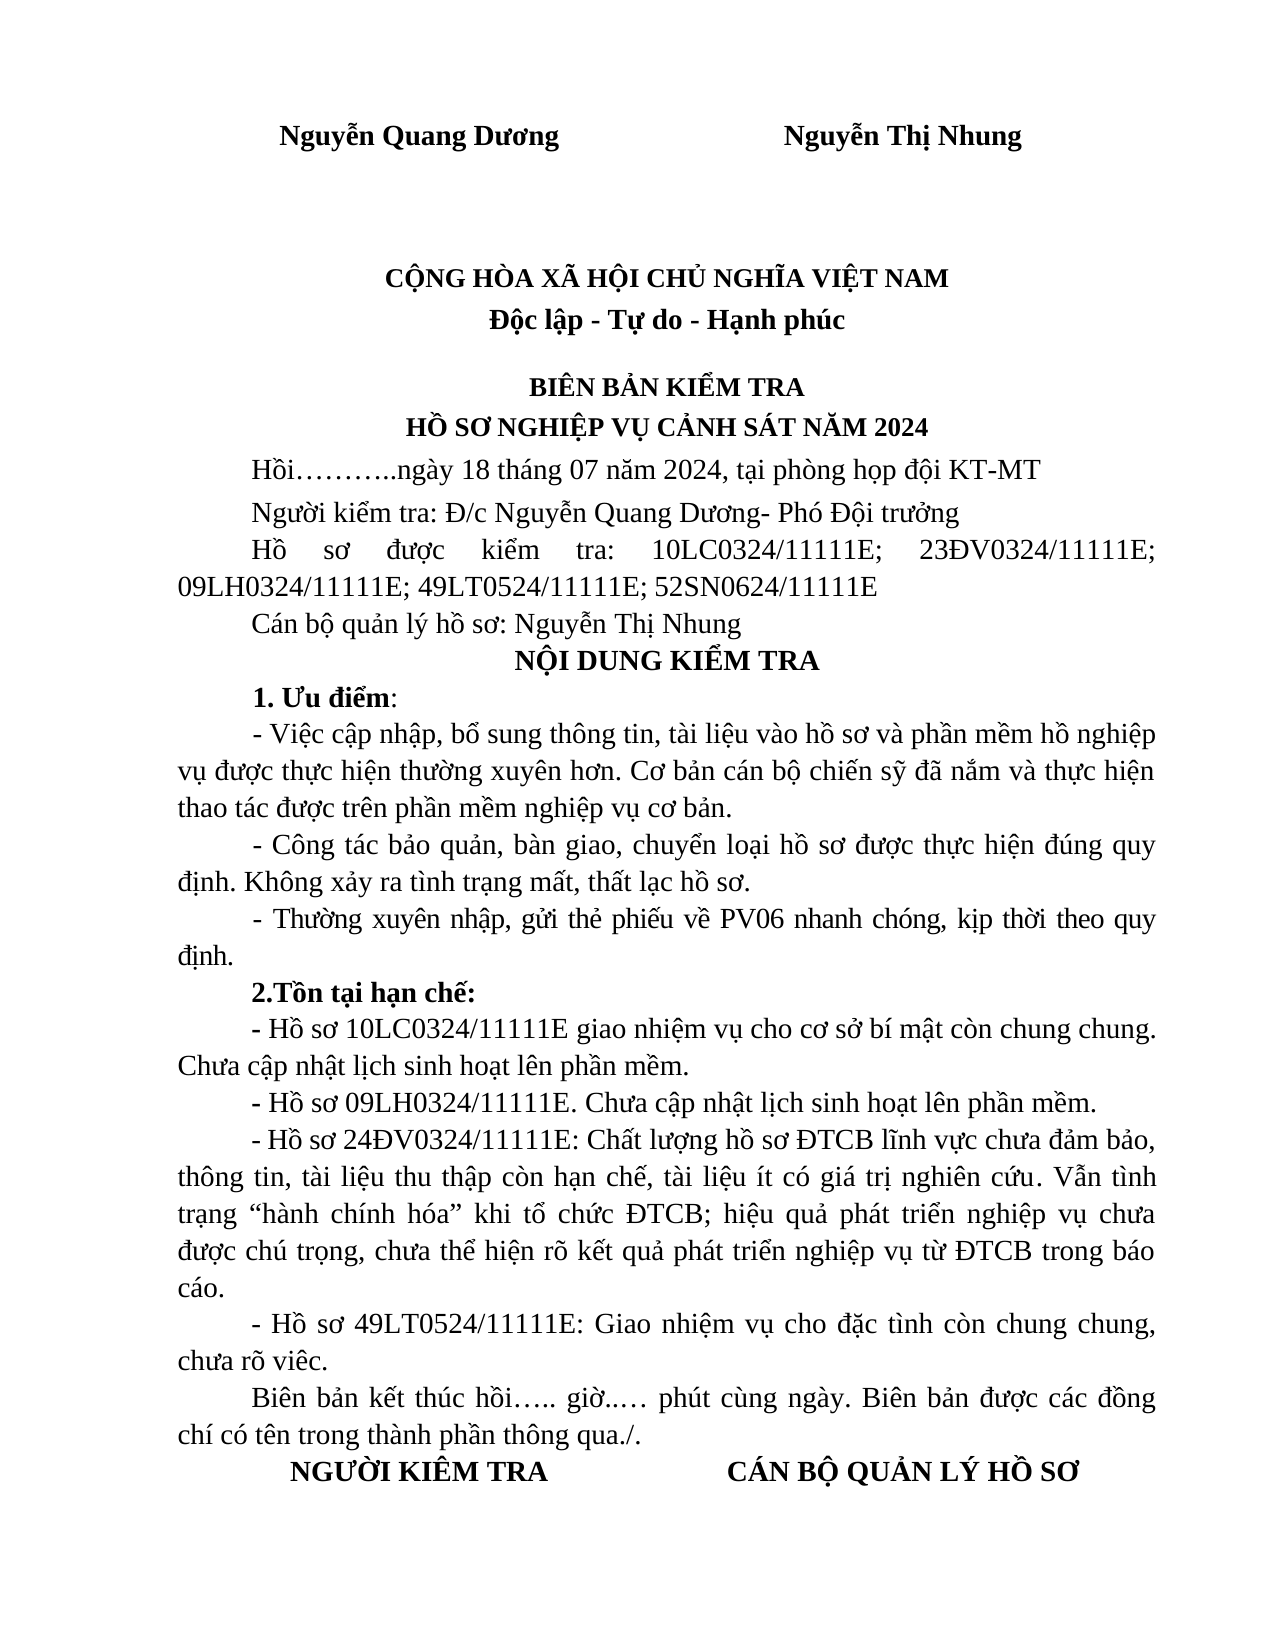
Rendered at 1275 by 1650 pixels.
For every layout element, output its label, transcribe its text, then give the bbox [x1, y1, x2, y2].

text HỒ SƠ NGHIỆP VỤ CẢNH SÁT NĂM 2024 [177, 411, 1157, 443]
text - Hồ sơ 09LH0324/11111E. Chưa cập nhật lịch sinh hoạt lên phần mềm. [177, 1085, 1157, 1119]
text - Thường xuyên nhập, gửi thẻ phiếu về PV06 nhanh chóng, kịp thời theo quy định. [177, 901, 1157, 971]
text Cán bộ quản lý hồ sơ: Nguyễn Thị Nhung [177, 606, 1157, 639]
text - Hồ sơ 24ĐV0324/11111E: Chất lượng hồ sơ ĐTCB lĩnh vực chưa đảm bảo, thông tin, tài liệu thu thập còn hạn chế, tài liệu ít có giá trị nghiên cứu. Vẫn tình trạng “hành chính hóa” khi tổ chức ĐTCB; hiệu quả phát triển nghiệp vụ chưa được chú trọng, chưa thể hiện rõ kết quả phát triển nghiệp vụ từ ĐTCB trong báo cáo. [177, 1122, 1157, 1303]
text - Hồ sơ 49LT0524/11111E: Giao nhiệm vụ cho đặc tình còn chung chung, chưa rõ viêc. [177, 1307, 1157, 1377]
text BIÊN BẢN KIỂM TRA [177, 371, 1157, 402]
text Hồi………..ngày 18 tháng 07 năm 2024, tại phòng họp đội KT-MT [177, 452, 1157, 485]
text NỘI DUNG KIỂM TRA [177, 643, 1157, 676]
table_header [177, 1454, 661, 1517]
text CỘNG HÒA XÃ HỘI CHỦ NGHĨA VIỆT NAM [177, 262, 1157, 293]
text Biên bản kết thúc hồi….. giờ..… phút cùng ngày. Biên bản được các đồng chí có tên trong thành phần thông qua./. [177, 1380, 1157, 1451]
text Độc lập - Tự do - Hạnh phúc [177, 302, 1157, 336]
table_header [661, 118, 1145, 214]
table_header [177, 118, 661, 214]
text 2.Tồn tại hạn chế: [177, 975, 1157, 1008]
text - Công tác bảo quản, bàn giao, chuyển loại hồ sơ được thực hiện đúng quy định. Không xảy ra tình trạng mất, thất lạc hồ sơ. [177, 827, 1157, 898]
text Hồ sơ được kiểm tra: 10LC0324/11111E; 23ĐV0324/11111E; 09LH0324/11111E; 49LT0524/11111E; 52SN0624/11111E [177, 532, 1157, 603]
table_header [661, 1454, 1145, 1517]
text - Việc cập nhập, bổ sung thông tin, tài liệu vào hồ sơ và phần mềm hồ nghiệp vụ được thực hiện thường xuyên hơn. Cơ bản cán bộ chiến sỹ đã nắm và thực hiện thao tác được trên phần mềm nghiệp vụ cơ bản. [177, 717, 1157, 824]
text 1. Ưu điểm: [177, 680, 1157, 713]
text - Hồ sơ 10LC0324/11111E giao nhiệm vụ cho cơ sở bí mật còn chung chung. Chưa cập nhật lịch sinh hoạt lên phần mềm. [177, 1012, 1157, 1082]
text Người kiểm tra: Đ/c Nguyễn Quang Dương- Phó Đội trưởng [177, 495, 1157, 529]
